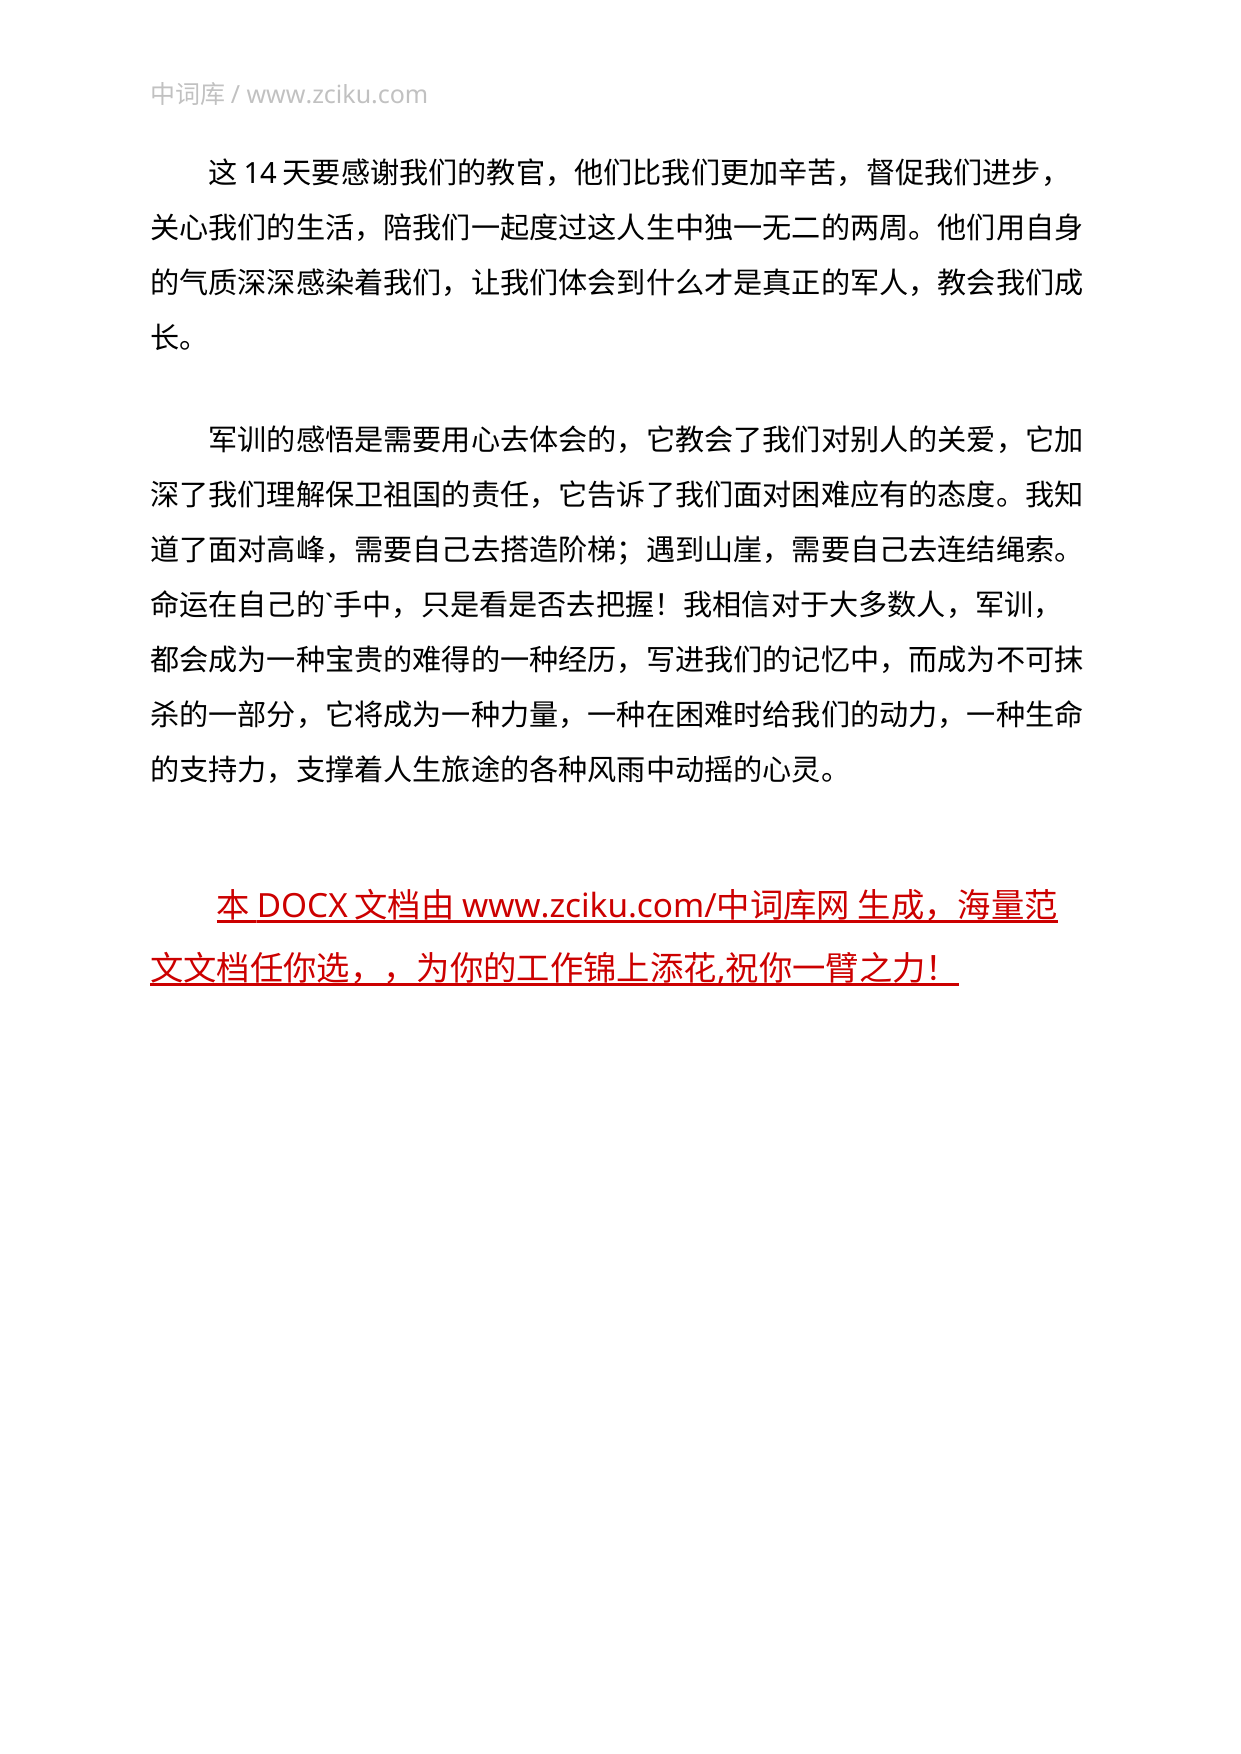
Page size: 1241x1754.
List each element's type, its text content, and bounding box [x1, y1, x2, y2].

text 这14天要感谢我们的教官，他们比我们更加辛苦，督促我们进步，关心我们的生活，陪我们一起度过这人生中独一无二的两周。他们用自身的气质深深感染着我们，让我们体会到什么才是真正的军人，教会我们成长。 [150, 150, 1090, 357]
text 本DOCX文档由 www.zciku.com/中词库网 生成，海量范文文档任你选，，为你的工作锦上添花,祝你一臂之力！ [150, 879, 1090, 990]
text 军训的感悟是需要用心去体会的，它教会了我们对别人的关爱，它加深了我们理解保卫祖国的责任，它告诉了我们面对困难应有的态度。我知道了面对高峰，需要自己去搭造阶梯；遇到山崖，需要自己去连结绳索。命运在自己的`手中，只是看是否去把握！我相信对于大多数人，军训，都会成为一种宝贵的难得的一种经历，写进我们的记忆中，而成为不可抹杀的一部分，它将成为一种力量，一种在困难时给我们的动力，一种生命的支持力，支撑着人生旅途的各种风雨中动摇的心灵。 [150, 417, 1090, 788]
